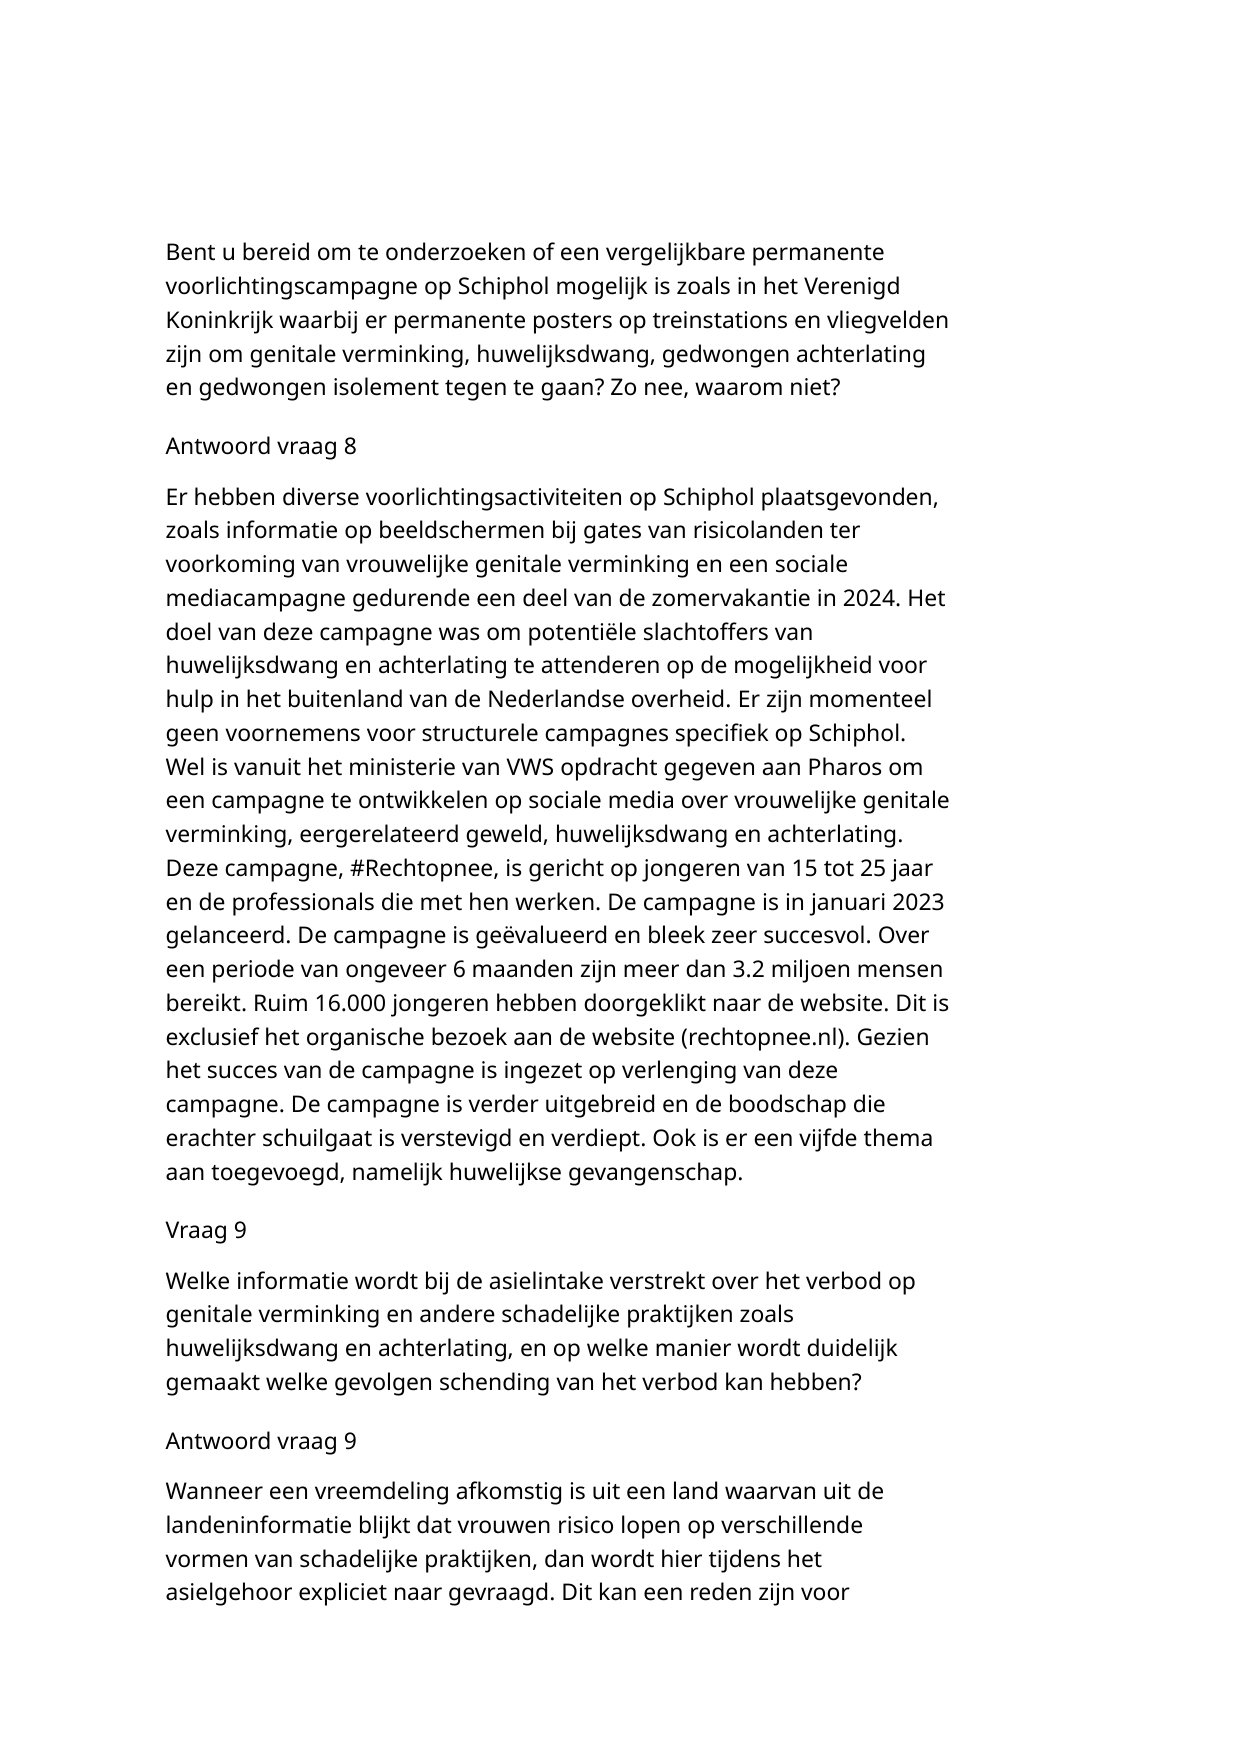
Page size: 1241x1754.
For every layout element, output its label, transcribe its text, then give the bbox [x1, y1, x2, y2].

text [165, 1475, 950, 1607]
text Vraag 9 [165, 1214, 950, 1245]
text Bent u bereid om te onderzoeken of een vergelijkbare permanente voorlichtingscampagne op Schiphol mogelijk is zoals in het Verenigd Koninkrijk waarbij er permanente posters op treinstations en vliegvelden zijn om genitale verminking, huwelijksdwang, gedwongen achterlating en gedwongen isolement tegen te gaan? Zo nee, waarom niet? [165, 236, 950, 402]
text Er hebben diverse voorlichtingsactiviteiten op Schiphol plaatsgevonden, zoals informatie op beeldschermen bij gates van risicolanden ter voorkoming van vrouwelijke genitale verminking en een sociale mediacampagne gedurende een deel van de zomervakantie in 2024. Het doel van deze campagne was om potentiële slachtoffers van huwelijksdwang en achterlating te attenderen op de mogelijkheid voor hulp in het buitenland van de Nederlandse overheid. Er zijn momenteel geen voornemens voor structurele campagnes specifiek op Schiphol. Wel is vanuit het ministerie van VWS opdracht gegeven aan Pharos om een campagne te ontwikkelen op sociale media over vrouwelijke genitale verminking, eergerelateerd geweld, huwelijksdwang en achterlating. Deze campagne, #Rechtopnee, is gericht op jongeren van 15 tot 25 jaar en de professionals die met hen werken. De campagne is in januari 2023 gelanceerd. De campagne is geëvalueerd en bleek zeer succesvol. Over een periode van ongeveer 6 maanden zijn meer dan 3.2 miljoen mensen bereikt. Ruim 16.000 jongeren hebben doorgeklikt naar de website. Dit is exclusief het organische bezoek aan de website (rechtopnee.nl). Gezien het succes van de campagne is ingezet op verlenging van deze campagne. De campagne is verder uitgebreid en de boodschap die erachter schuilgaat is verstevigd en verdiept. Ook is er een vijfde thema aan toegevoegd, namelijk huwelijkse gevangenschap. [165, 480, 950, 1187]
text Antwoord vraag 9 [165, 1424, 950, 1456]
text Welke informatie wordt bij de asielintake verstrekt over het verbod op genitale verminking en andere schadelijke praktijken zoals huwelijksdwang en achterlating, en op welke manier wordt duidelijk gemaakt welke gevolgen schending van het verbod kan hebben? [165, 1264, 950, 1397]
text Antwoord vraag 8 [165, 430, 950, 461]
